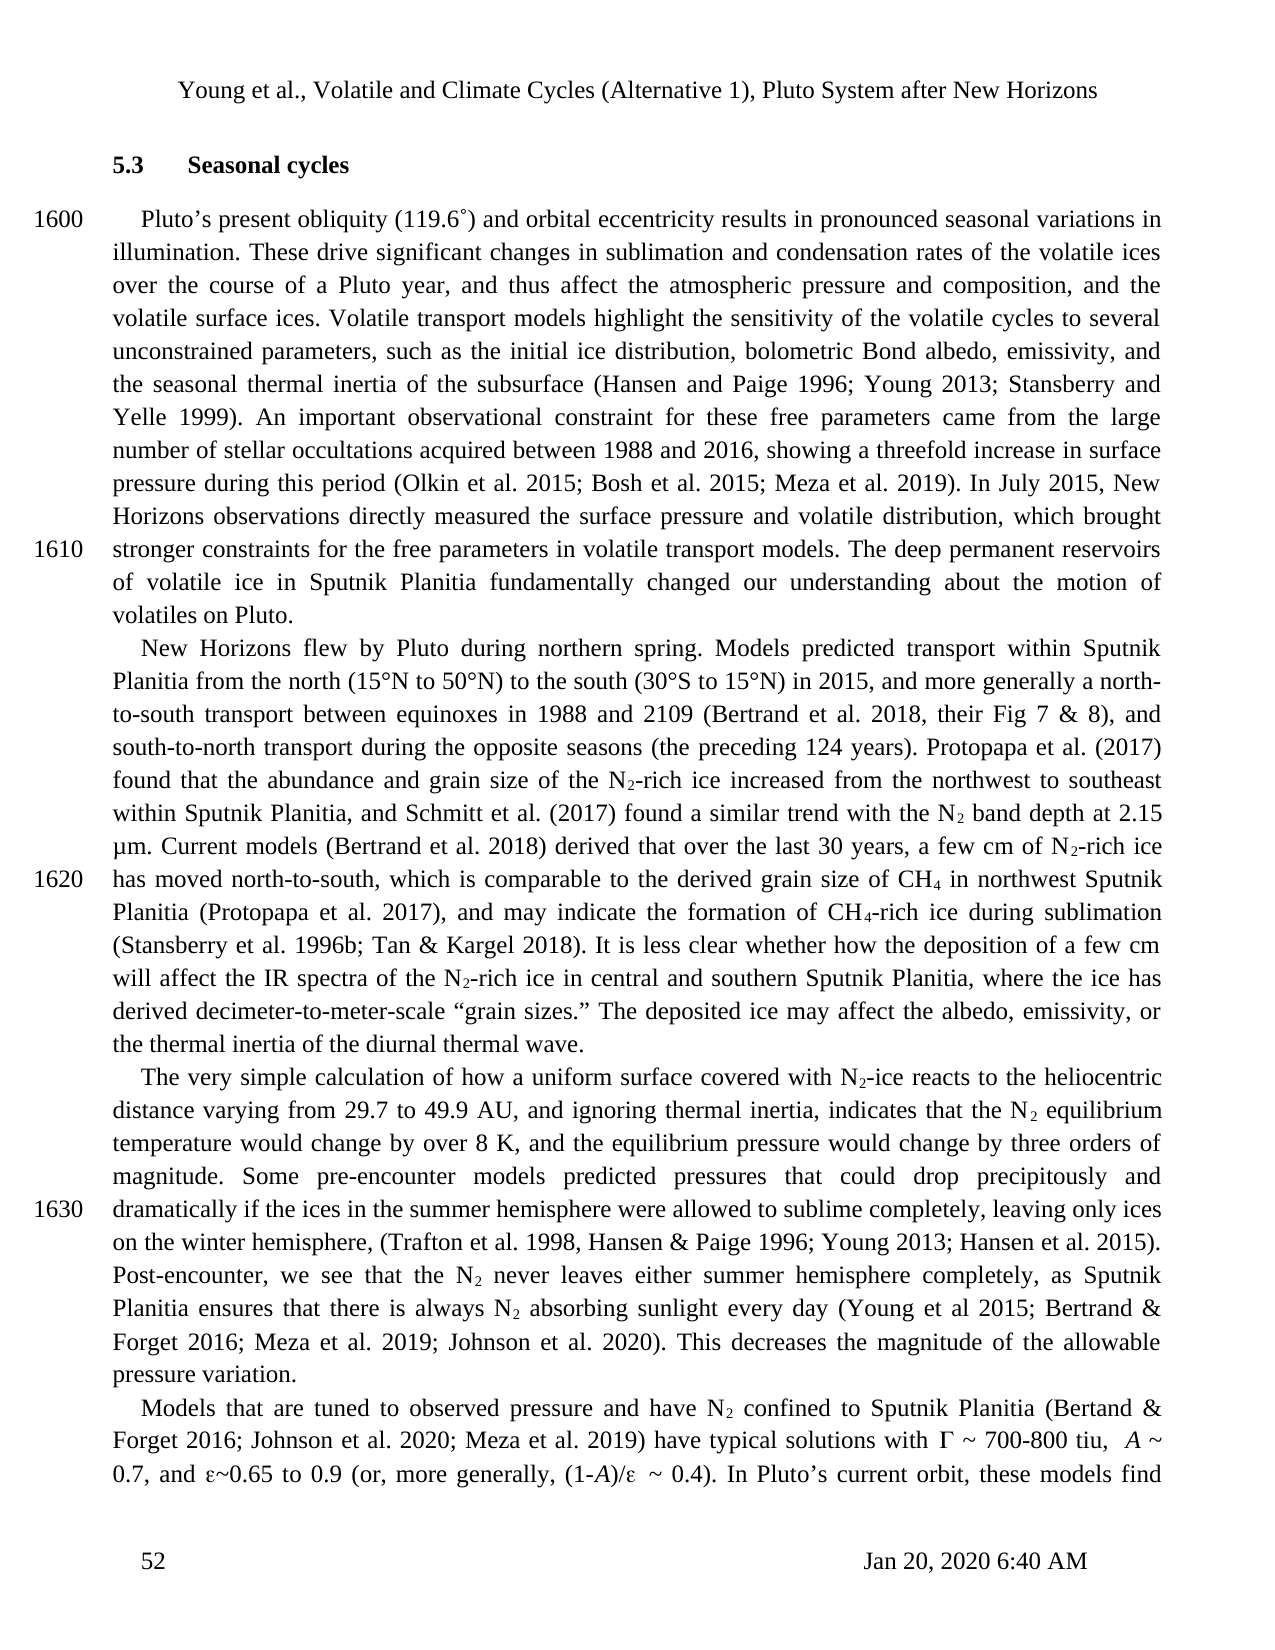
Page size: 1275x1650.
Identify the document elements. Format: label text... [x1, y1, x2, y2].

text Pluto’s present obliquity (119.6˚) and orbital eccentricity results in pronounced seasonal variations in illumination. These drive significant changes in sublimation and condensation rates of the volatile ices over the course of a Pluto year, and thus affect the atmospheric pressure and composition, and the volatile surface ices. Volatile transport models highlight the sensitivity of the volatile cycles to several unconstrained parameters, such as the initial ice distribution, bolometric Bond albedo, emissivity, and the seasonal thermal inertia of the subsurface (Hansen and Paige 1996; Young 2013; Stansberry and Yelle 1999). An important observational constraint for these free parameters came from the large number of stellar occultations acquired between 1988 and 2016, showing a threefold increase in surface pressure during this period (Olkin et al. 2015; Bosh et al. 2015; Meza et al. 2019). In July 2015, New Horizons observations directly measured the surface pressure and volatile distribution, which brought stronger constraints for the free parameters in volatile transport models. The deep permanent reservoirs of volatile ice in Sputnik Planitia fundamentally changed our understanding about the motion of volatiles on Pluto. [112, 204, 1162, 629]
subtitle 5.3 Seasonal cycles [112, 150, 1162, 179]
text New Horizons flew by Pluto during northern spring. Models predicted transport within Sputnik Planitia from the north (15°N to 50°N) to the south (30°S to 15°N) in 2015, and more generally a north-to-south transport between equinoxes in 1988 and 2109 (Bertrand et al. 2018, their Fig 7 & 8), and south-to-north transport during the opposite seasons (the preceding 124 years). Protopapa et al. (2017) found that the abundance and grain size of the N2-rich ice increased from the northwest to southeast within Sputnik Planitia, and Schmitt et al. (2017) found a similar trend with the N2 band depth at 2.15 µm. Current models (Bertrand et al. 2018) derived that over the last 30 years, a few cm of N2-rich ice has moved north-to-south, which is comparable to the derived grain size of CH4 in northwest Sputnik Planitia (Protopapa et al. 2017), and may indicate the formation of CH4-rich ice during sublimation (Stansberry et al. 1996b; Tan & Kargel 2018). It is less clear whether how the deposition of a few cm will affect the IR spectra of the N2-rich ice in central and southern Sputnik Planitia, where the ice has derived decimeter-to-meter-scale “grain sizes.” The deposited ice may affect the albedo, emissivity, or the thermal inertia of the diurnal thermal wave. [112, 633, 1162, 1058]
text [112, 1393, 1162, 1487]
text The very simple calculation of how a uniform surface covered with N2-ice reacts to the heliocentric distance varying from 29.7 to 49.9 AU, and ignoring thermal inertia, indicates that the N2 equilibrium temperature would change by over 8 K, and the equilibrium pressure would change by three orders of magnitude. Some pre-encounter models predicted pressures that could drop precipitously and dramatically if the ices in the summer hemisphere were allowed to sublime completely, leaving only ices on the winter hemisphere, (Trafton et al. 1998, Hansen & Paige 1996; Young 2013; Hansen et al. 2015). Post-encounter, we see that the N2 never leaves either summer hemisphere completely, as Sputnik Planitia ensures that there is always N2 absorbing sunlight every day (Young et al 2015; Bertrand & Forget 2016; Meza et al. 2019; Johnson et al. 2020). This decreases the magnitude of the allowable pressure variation. [112, 1062, 1162, 1388]
